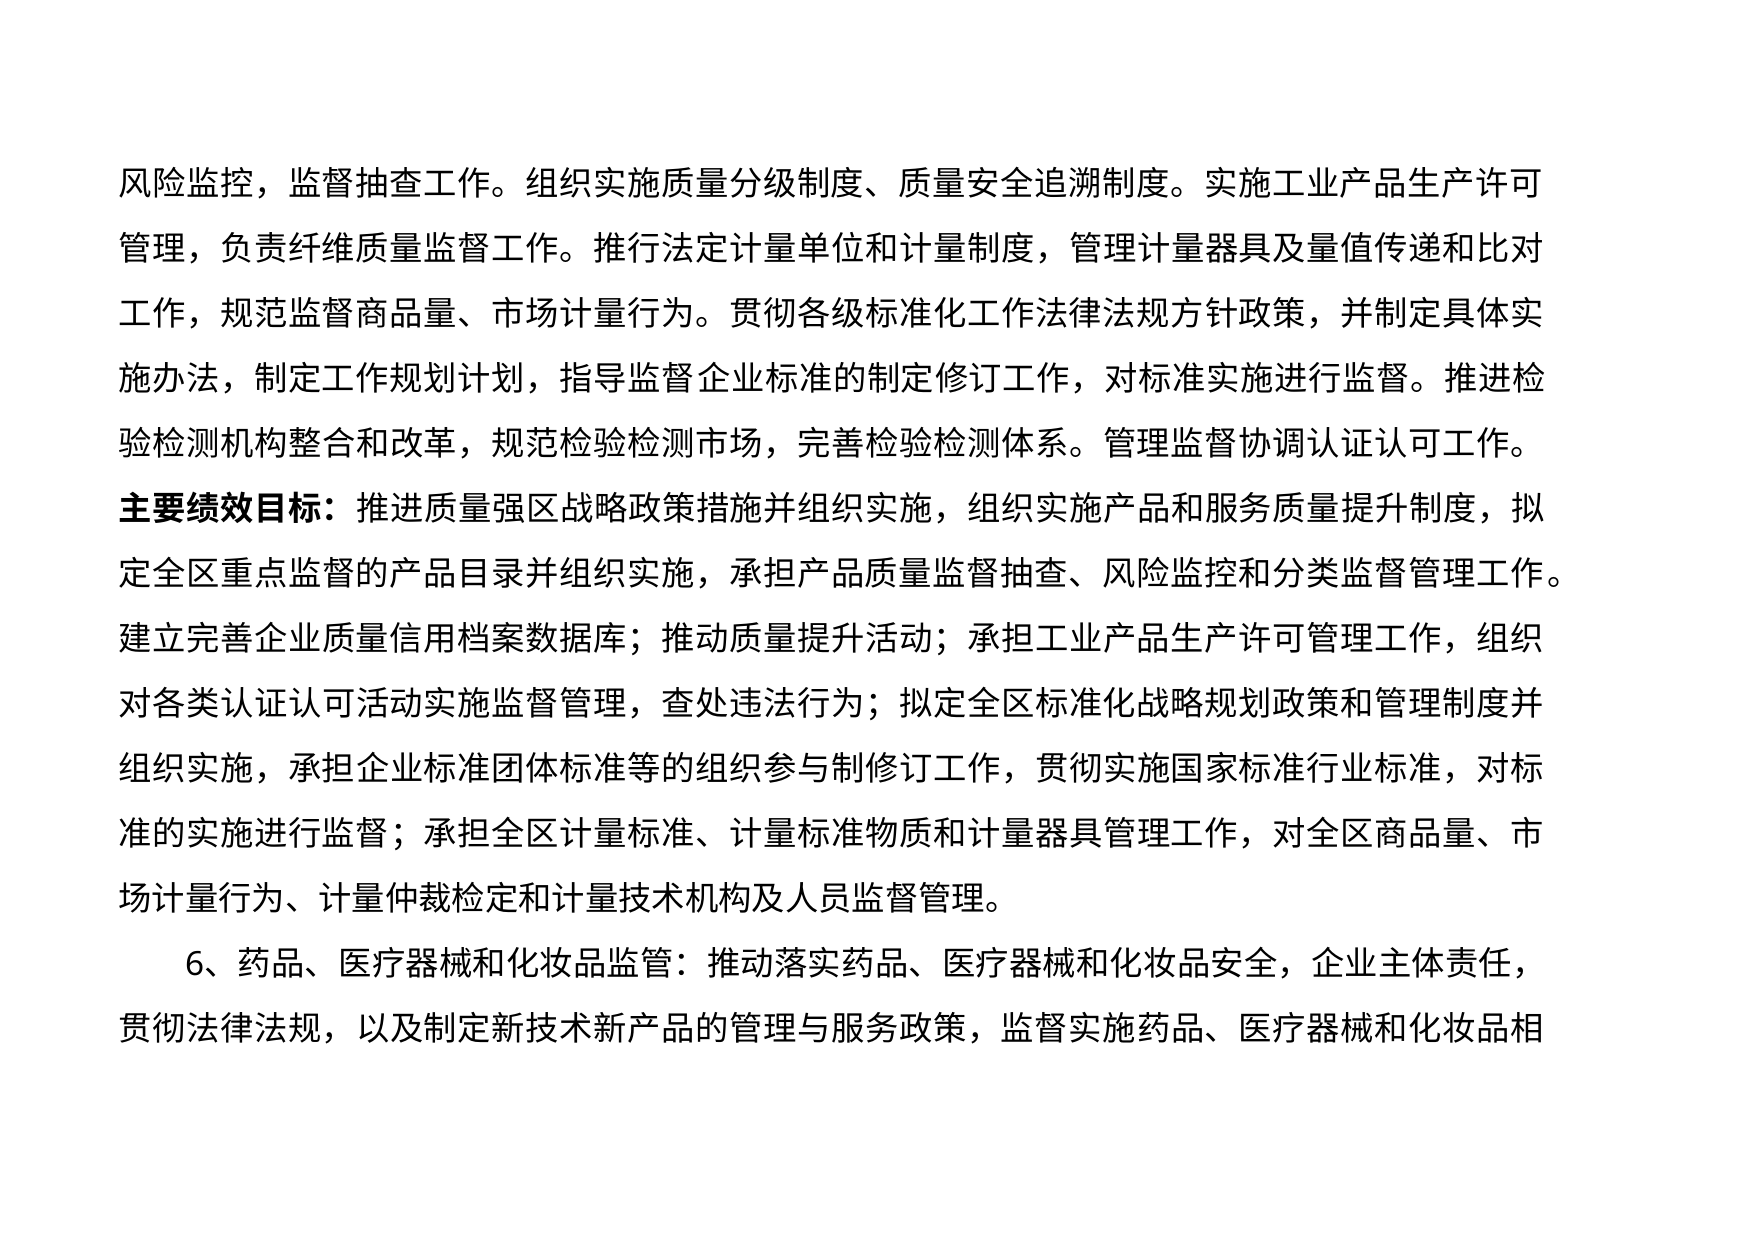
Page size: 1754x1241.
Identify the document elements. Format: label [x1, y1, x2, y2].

text [118, 929, 1547, 1059]
text [118, 149, 1547, 929]
